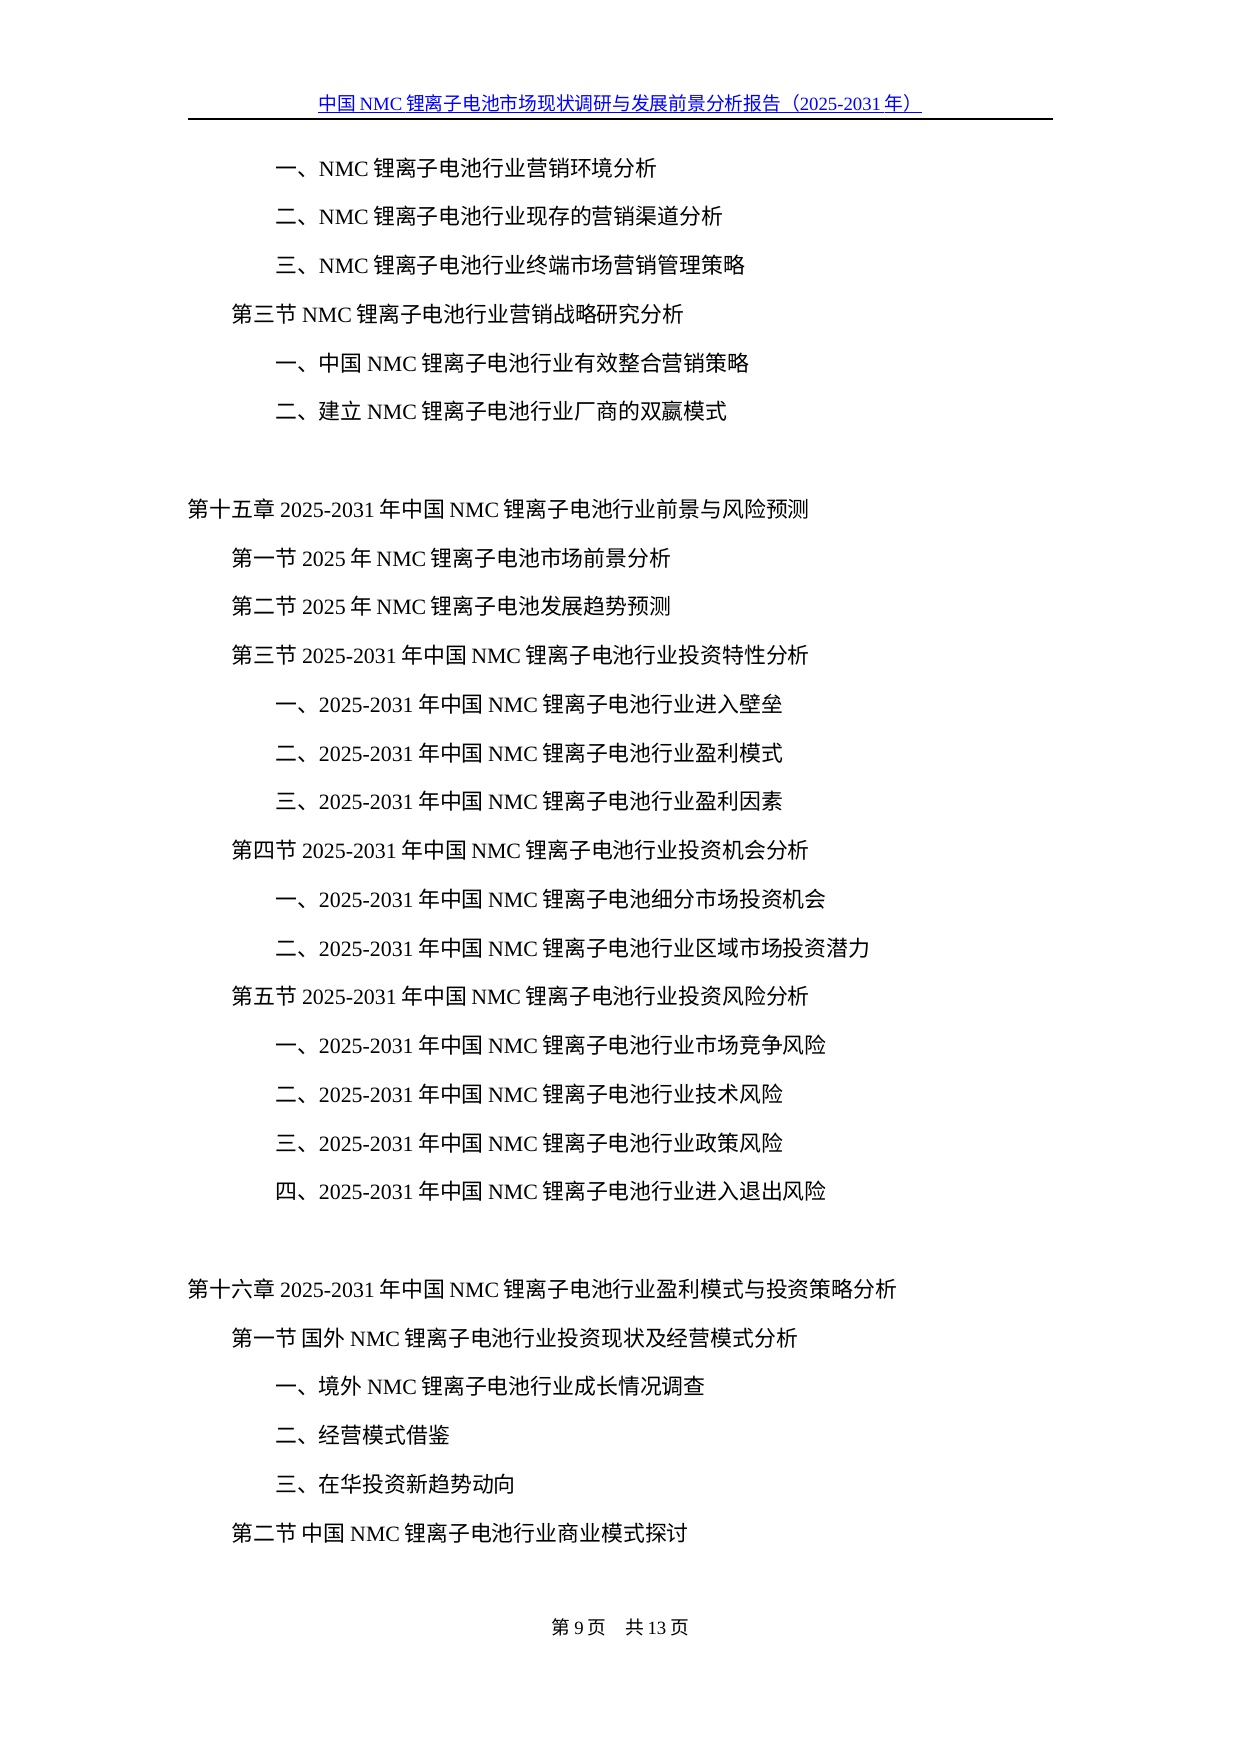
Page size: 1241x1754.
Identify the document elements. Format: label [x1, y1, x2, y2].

text [187, 150, 1053, 1548]
